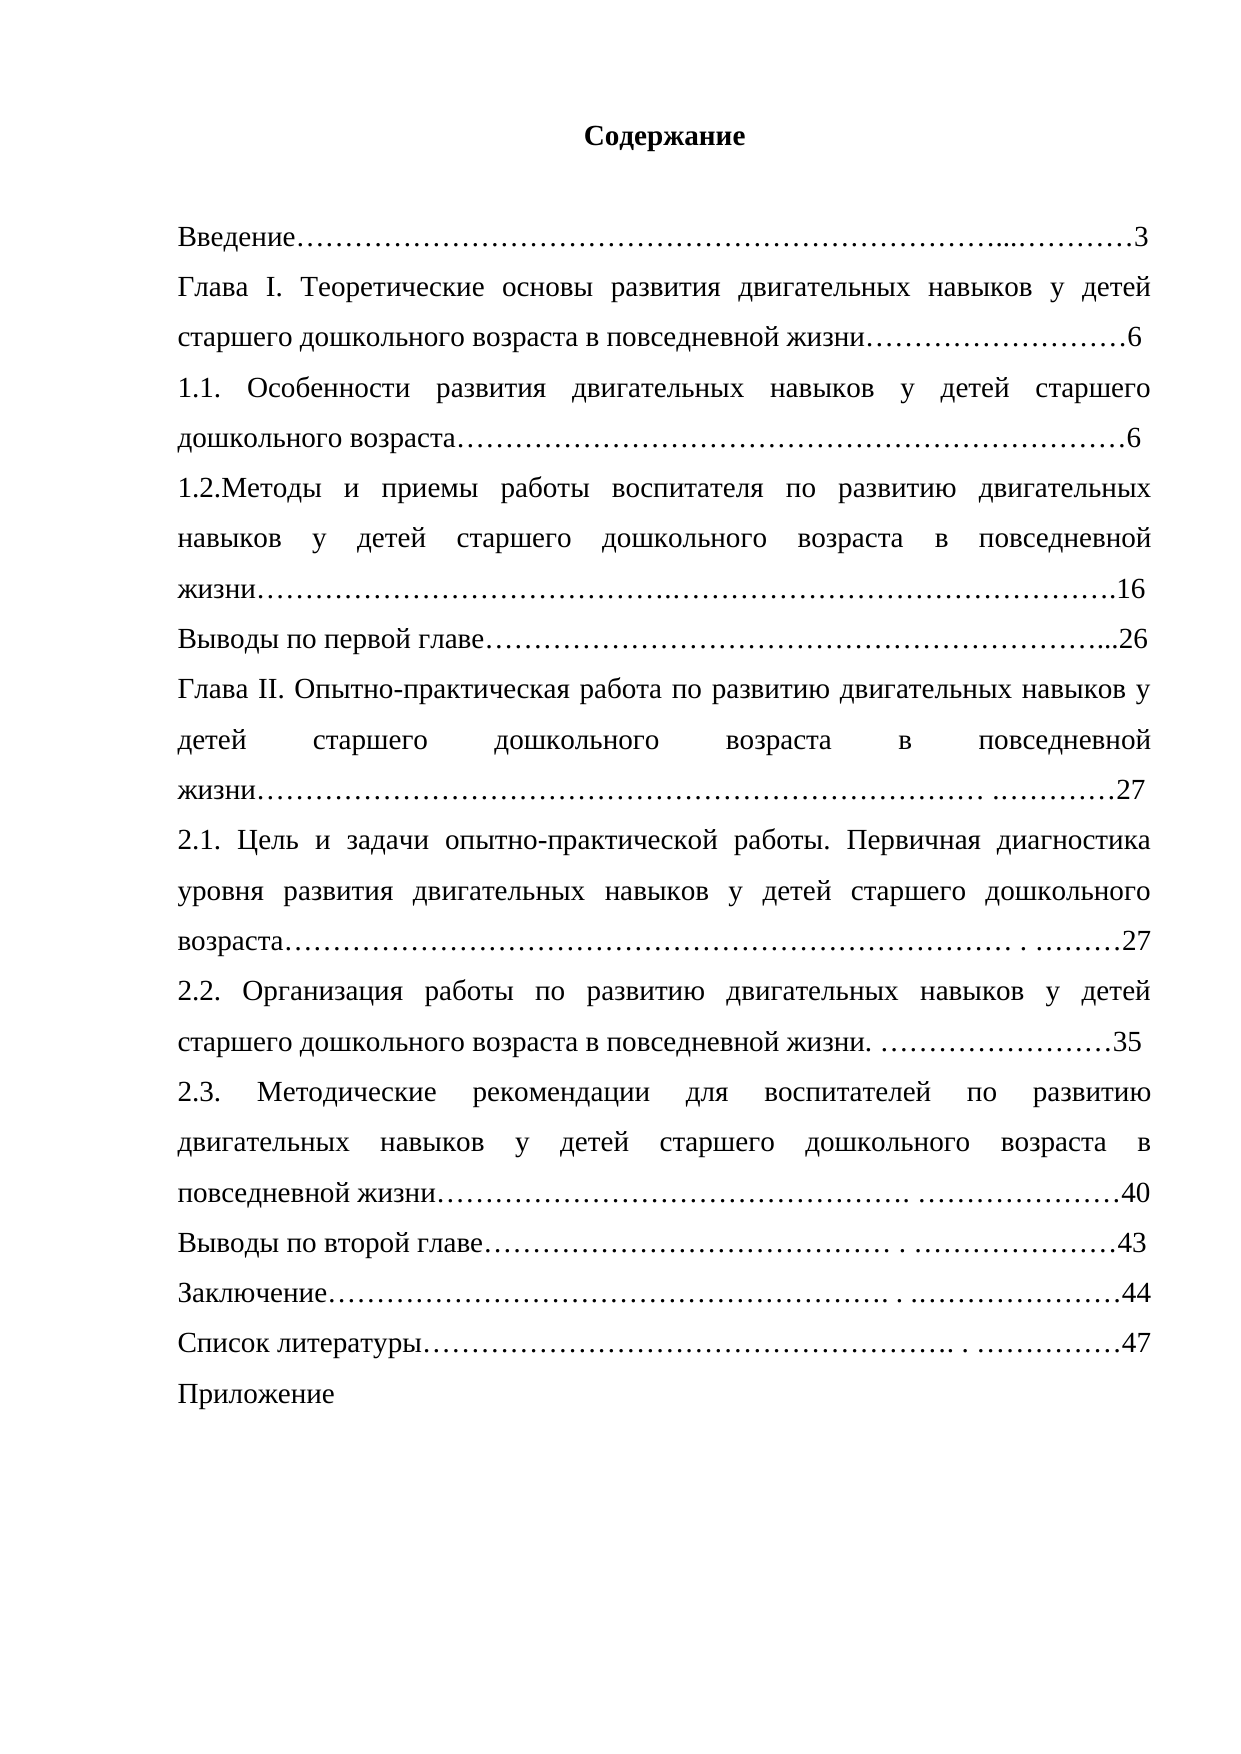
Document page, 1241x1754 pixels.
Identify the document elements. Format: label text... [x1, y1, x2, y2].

list Выводы по первой главе………………………………………………………...26 [177, 621, 1152, 655]
list Введение………………………………………………………………...…………3 [177, 219, 1152, 252]
list Глава II. Опытно-практическая работа по развитию двигательных навыков у детей старшего дошкольного возраста в повседневной жизни………………………………………………………………… .…………27 [177, 672, 1152, 806]
list 2.3. Методические рекомендации для воспитателей по развитию двигательных навыков у детей старшего дошкольного возраста в повседневной жизни…………………………………………. …………………40 [177, 1074, 1152, 1208]
list 1.2.Методы и приемы работы воспитателя по развитию двигательных навыков у детей старшего дошкольного возраста в повседневной жизни…………………………………….……………………………………….16 [177, 470, 1152, 604]
list Глава I. Теоретические основы развития двигательных навыков у детей старшего дошкольного возраста в повседневной жизни………………………6 [177, 269, 1152, 353]
list Заключение…………………………………………………. . .…………………44 [177, 1275, 1152, 1309]
list 2.2. Организация работы по развитию двигательных навыков у детей старшего дошкольного возраста в повседневной жизни. ……………………35 [177, 973, 1152, 1057]
list Выводы по второй главе…………………………………… . …………………43 [177, 1225, 1152, 1258]
list Приложение [177, 1376, 1152, 1409]
list 2.1. Цель и задачи опытно-практической работы. Первичная диагностика уровня развития двигательных навыков у детей старшего дошкольного возраста………………………………………………………………… . ………27 [177, 822, 1152, 957]
list 1.1. Особенности развития двигательных навыков у детей старшего дошкольного возраста……………………………………………………………6 [177, 370, 1152, 453]
list Список литературы………………………………………………. . ……………47 [177, 1326, 1152, 1359]
text Содержание [177, 118, 1152, 152]
